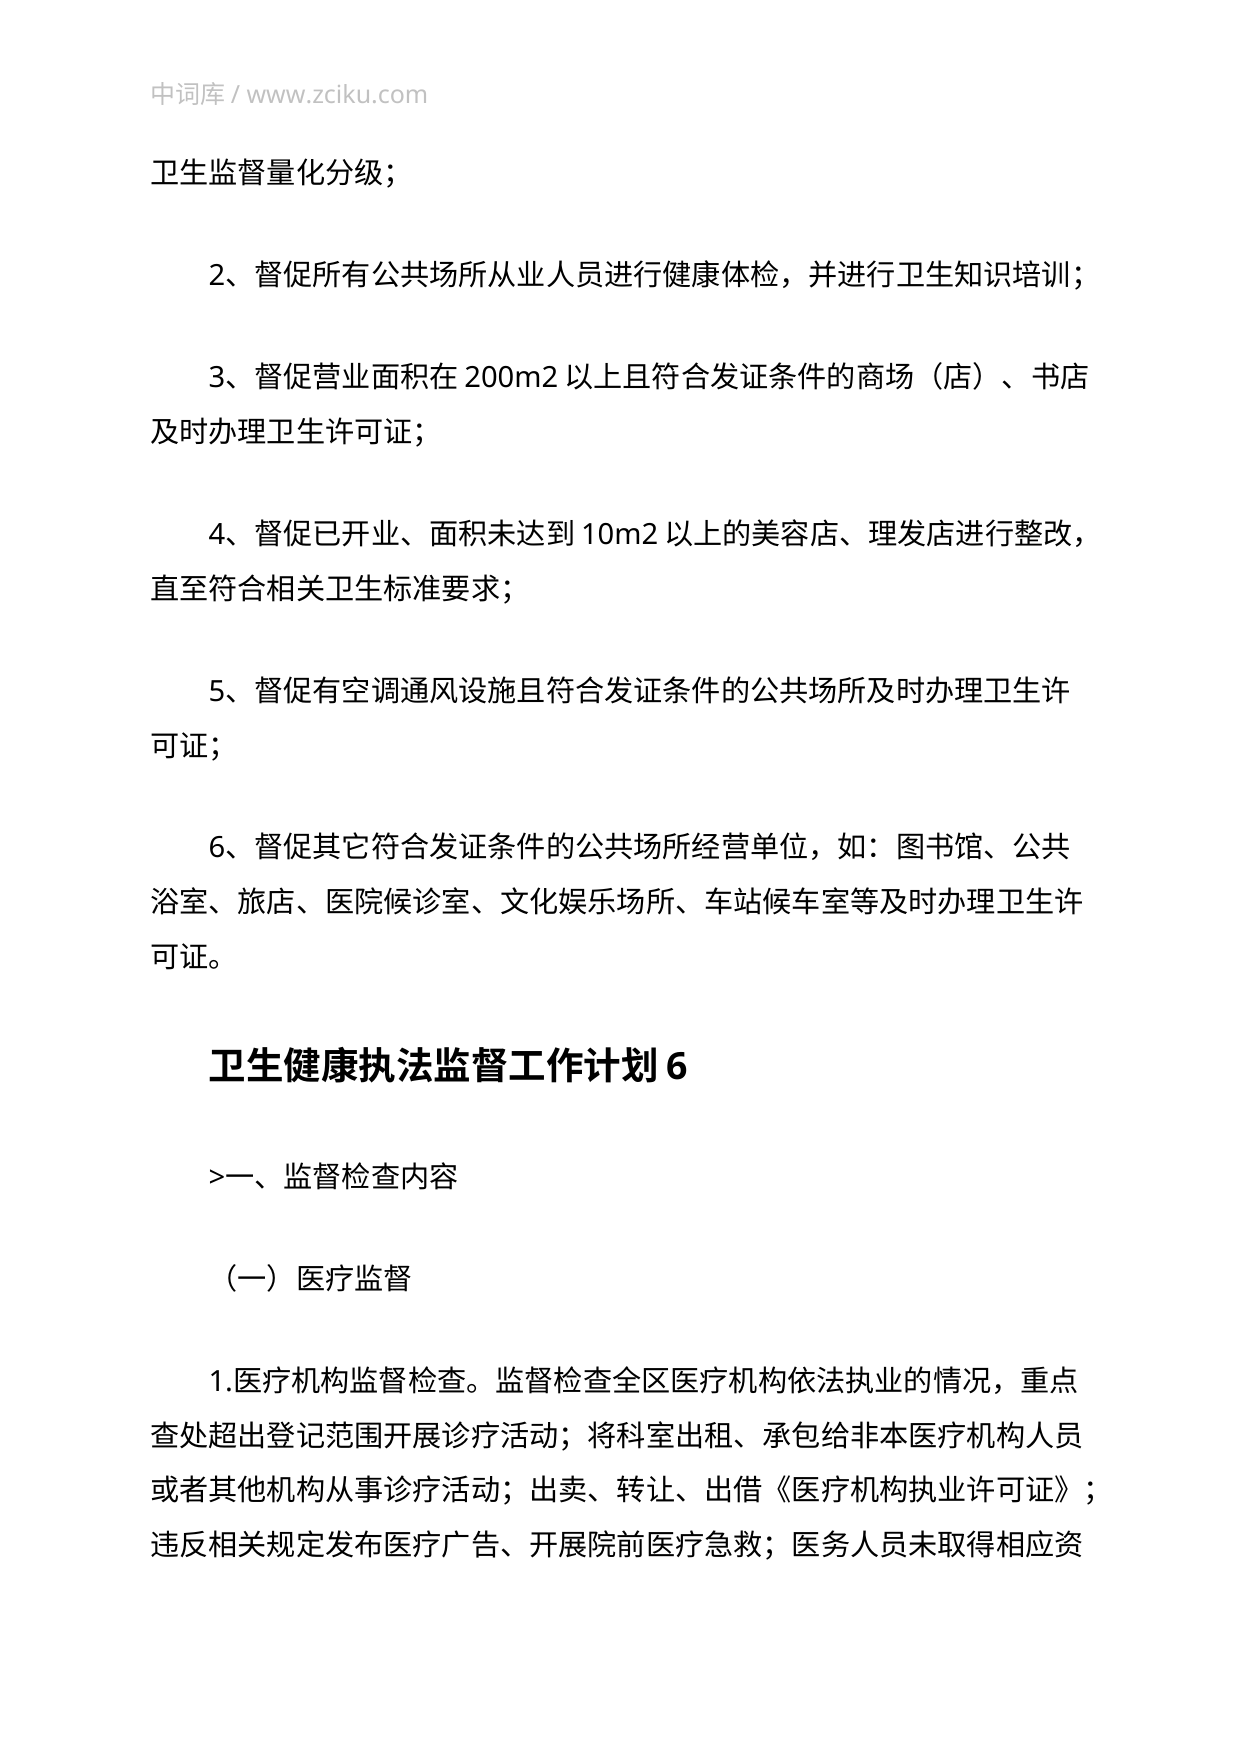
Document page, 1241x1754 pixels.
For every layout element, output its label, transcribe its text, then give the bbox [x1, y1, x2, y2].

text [150, 1357, 1090, 1564]
text 4、督促已开业、面积未达到10m2以上的美容店、理发店进行整改，直至符合相关卫生标准要求； [150, 511, 1090, 608]
text 3、督促营业面积在200m2以上且符合发证条件的商场（店）、书店及时办理卫生许可证； [150, 354, 1090, 451]
text （一）医疗监督 [150, 1255, 1090, 1298]
text 5、督促有空调通风设施且符合发证条件的公共场所及时办理卫生许可证； [150, 667, 1090, 764]
text 卫生健康执法监督工作计划6 [150, 1036, 1090, 1090]
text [150, 150, 1090, 192]
text 2、督促所有公共场所从业人员进行健康体检，并进行卫生知识培训； [150, 252, 1090, 294]
text >一、监督检查内容 [150, 1153, 1090, 1196]
text 6、督促其它符合发证条件的公共场所经营单位，如：图书馆、公共浴室、旅店、医院候诊室、文化娱乐场所、车站候车室等及时办理卫生许可证。 [150, 824, 1090, 976]
